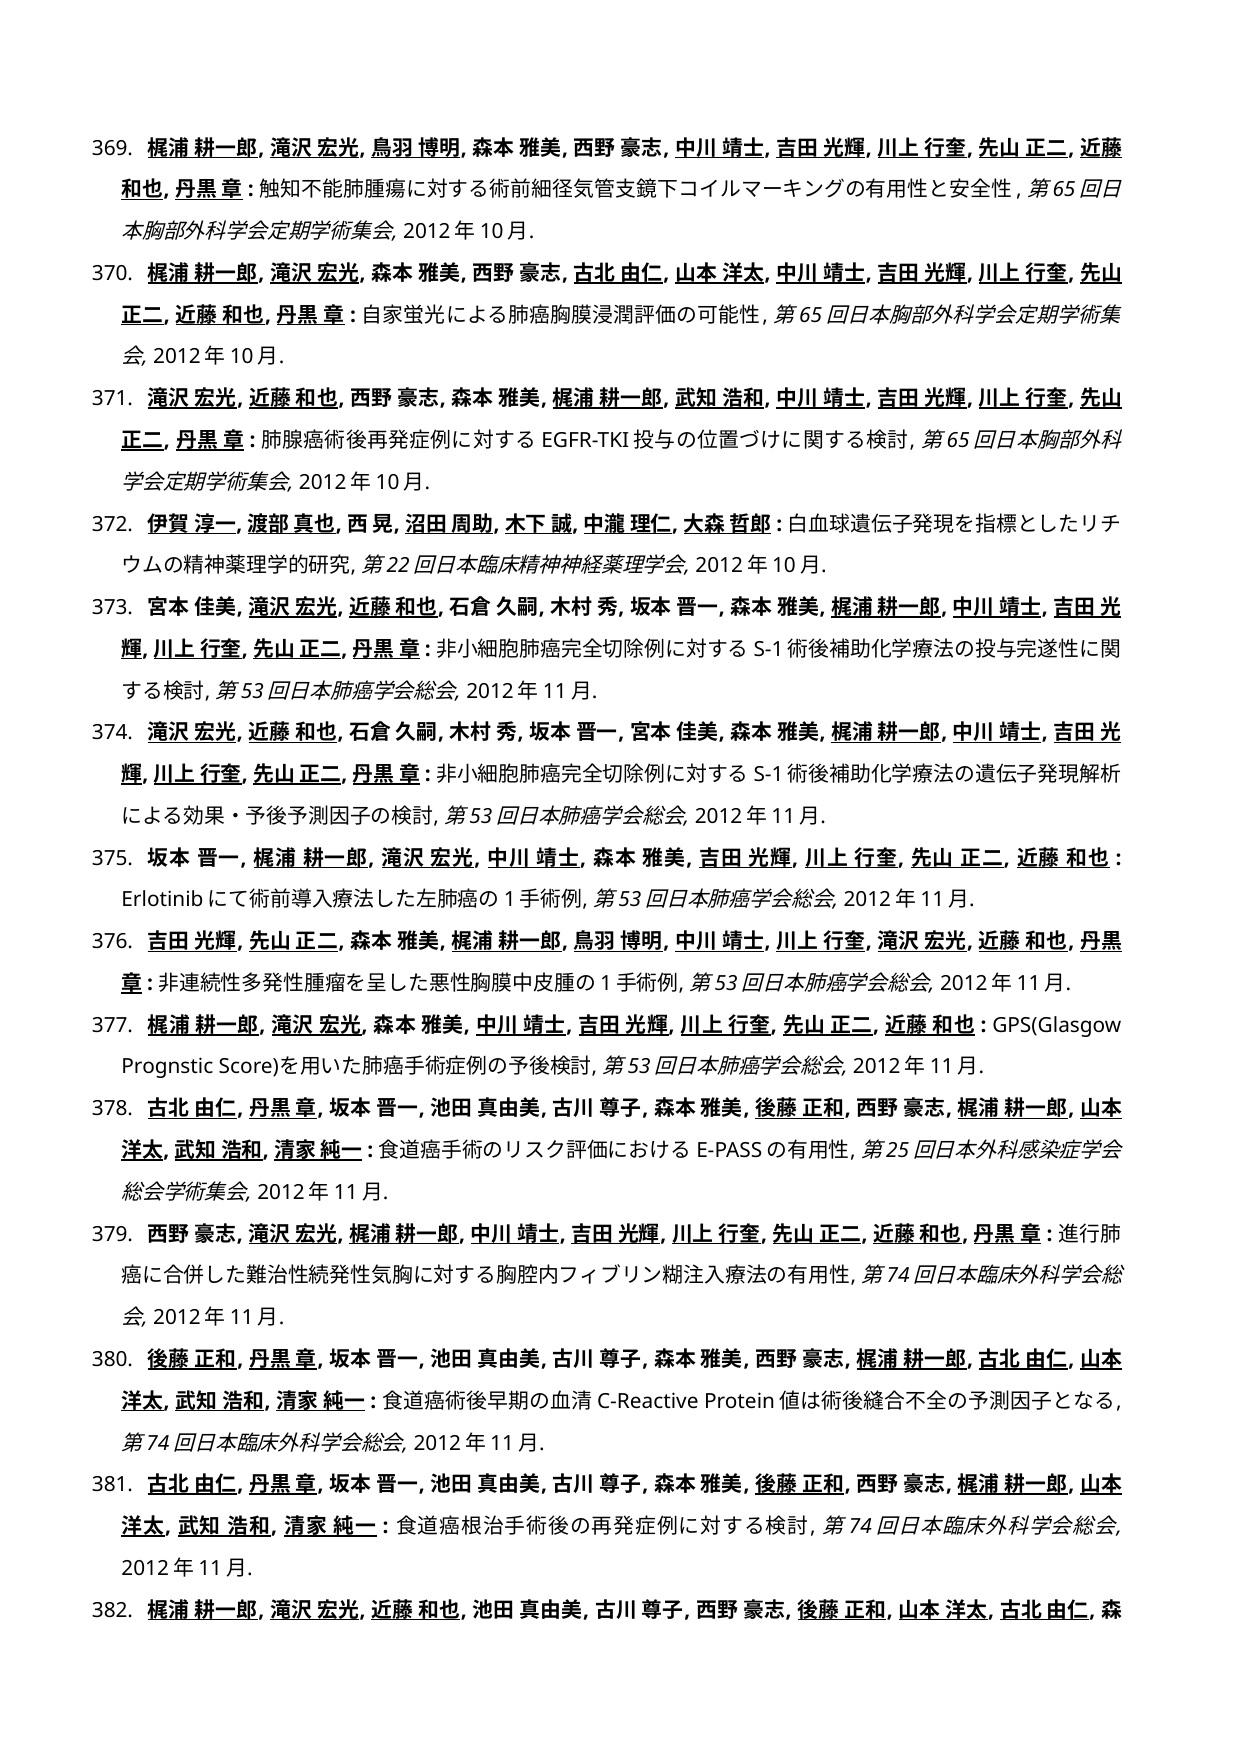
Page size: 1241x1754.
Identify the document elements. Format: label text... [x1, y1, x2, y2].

list 吉田 光輝, 先山 正二, 森本 雅美, 梶浦 耕一郎, 鳥羽 博明, 中川 靖士, 川上 行奎, 滝沢 宏光, 近藤 和也, 丹黒 章 : 非連続性多発性腫瘤を呈した悪性胸膜中皮腫の1手術例, 第53回日本肺癌学会総会, 2012年11月. [92, 919, 1122, 1002]
list 滝沢 宏光, 近藤 和也, 西野 豪志, 森本 雅美, 梶浦 耕一郎, 武知 浩和, 中川 靖士, 吉田 光輝, 川上 行奎, 先山 正二, 丹黒 章 : 肺腺癌術後再発症例に対するEGFR-TKI投与の位置づけに関する検討, 第65回日本胸部外科学会定期学術集会, 2012年10月. [92, 376, 1122, 501]
list 坂本 晋一, 梶浦 耕一郎, 滝沢 宏光, 中川 靖士, 森本 雅美, 吉田 光輝, 川上 行奎, 先山 正二, 近藤 和也 : Erlotinibにて術前導入療法した左肺癌の1手術例, 第53回日本肺癌学会総会, 2012年11月. [92, 835, 1122, 919]
list 梶浦 耕一郎, 滝沢 宏光, 鳥羽 博明, 森本 雅美, 西野 豪志, 中川 靖士, 吉田 光輝, 川上 行奎, 先山 正二, 近藤 和也, 丹黒 章 : 触知不能肺腫瘍に対する術前細径気管支鏡下コイルマーキングの有用性と安全性, 第65回日本胸部外科学会定期学術集会, 2012年10月. [92, 125, 1122, 250]
list 滝沢 宏光, 近藤 和也, 石倉 久嗣, 木村 秀, 坂本 晋一, 宮本 佳美, 森本 雅美, 梶浦 耕一郎, 中川 靖士, 吉田 光輝, 川上 行奎, 先山 正二, 丹黒 章 : 非小細胞肺癌完全切除例に対するS-1術後補助化学療法の遺伝子発現解析による効果・予後予測因子の検討, 第53回日本肺癌学会総会, 2012年11月. [92, 710, 1122, 835]
list 西野 豪志, 滝沢 宏光, 梶浦 耕一郎, 中川 靖士, 吉田 光輝, 川上 行奎, 先山 正二, 近藤 和也, 丹黒 章 : 進行肺癌に合併した難治性続発性気胸に対する胸腔内フィブリン糊注入療法の有用性, 第74回日本臨床外科学会総会, 2012年11月. [92, 1211, 1122, 1336]
list 古北 由仁, 丹黒 章, 坂本 晋一, 池田 真由美, 古川 尊子, 森本 雅美, 後藤 正和, 西野 豪志, 梶浦 耕一郎, 山本 洋太, 武知 浩和, 清家 純一 : 食道癌根治手術後の再発症例に対する検討, 第74回日本臨床外科学会総会, 2012年11月. [92, 1462, 1122, 1587]
list 宮本 佳美, 滝沢 宏光, 近藤 和也, 石倉 久嗣, 木村 秀, 坂本 晋一, 森本 雅美, 梶浦 耕一郎, 中川 靖士, 吉田 光輝, 川上 行奎, 先山 正二, 丹黒 章 : 非小細胞肺癌完全切除例に対するS-1術後補助化学療法の投与完遂性に関する検討, 第53回日本肺癌学会総会, 2012年11月. [92, 584, 1122, 710]
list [92, 1587, 1122, 1629]
list 梶浦 耕一郎, 滝沢 宏光, 森本 雅美, 西野 豪志, 古北 由仁, 山本 洋太, 中川 靖士, 吉田 光輝, 川上 行奎, 先山 正二, 近藤 和也, 丹黒 章 : 自家蛍光による肺癌胸膜浸潤評価の可能性, 第65回日本胸部外科学会定期学術集会, 2012年10月. [92, 250, 1122, 376]
list 後藤 正和, 丹黒 章, 坂本 晋一, 池田 真由美, 古川 尊子, 森本 雅美, 西野 豪志, 梶浦 耕一郎, 古北 由仁, 山本 洋太, 武知 浩和, 清家 純一 : 食道癌術後早期の血清C-Reactive Protein値は術後縫合不全の予測因子となる, 第74回日本臨床外科学会総会, 2012年11月. [92, 1336, 1122, 1462]
list 梶浦 耕一郎, 滝沢 宏光, 森本 雅美, 中川 靖士, 吉田 光輝, 川上 行奎, 先山 正二, 近藤 和也 : GPS(Glasgow Prognstic Score)を用いた肺癌手術症例の予後検討, 第53回日本肺癌学会総会, 2012年11月. [92, 1002, 1122, 1086]
list 伊賀 淳一, 渡部 真也, 西 晃, 沼田 周助, 木下 誠, 中瀧 理仁, 大森 哲郎 : 白血球遺伝子発現を指標としたリチウムの精神薬理学的研究, 第22回日本臨床精神神経薬理学会, 2012年10月. [92, 501, 1122, 584]
list 古北 由仁, 丹黒 章, 坂本 晋一, 池田 真由美, 古川 尊子, 森本 雅美, 後藤 正和, 西野 豪志, 梶浦 耕一郎, 山本 洋太, 武知 浩和, 清家 純一 : 食道癌手術のリスク評価におけるE-PASSの有用性, 第25回日本外科感染症学会総会学術集会, 2012年11月. [92, 1086, 1122, 1211]
